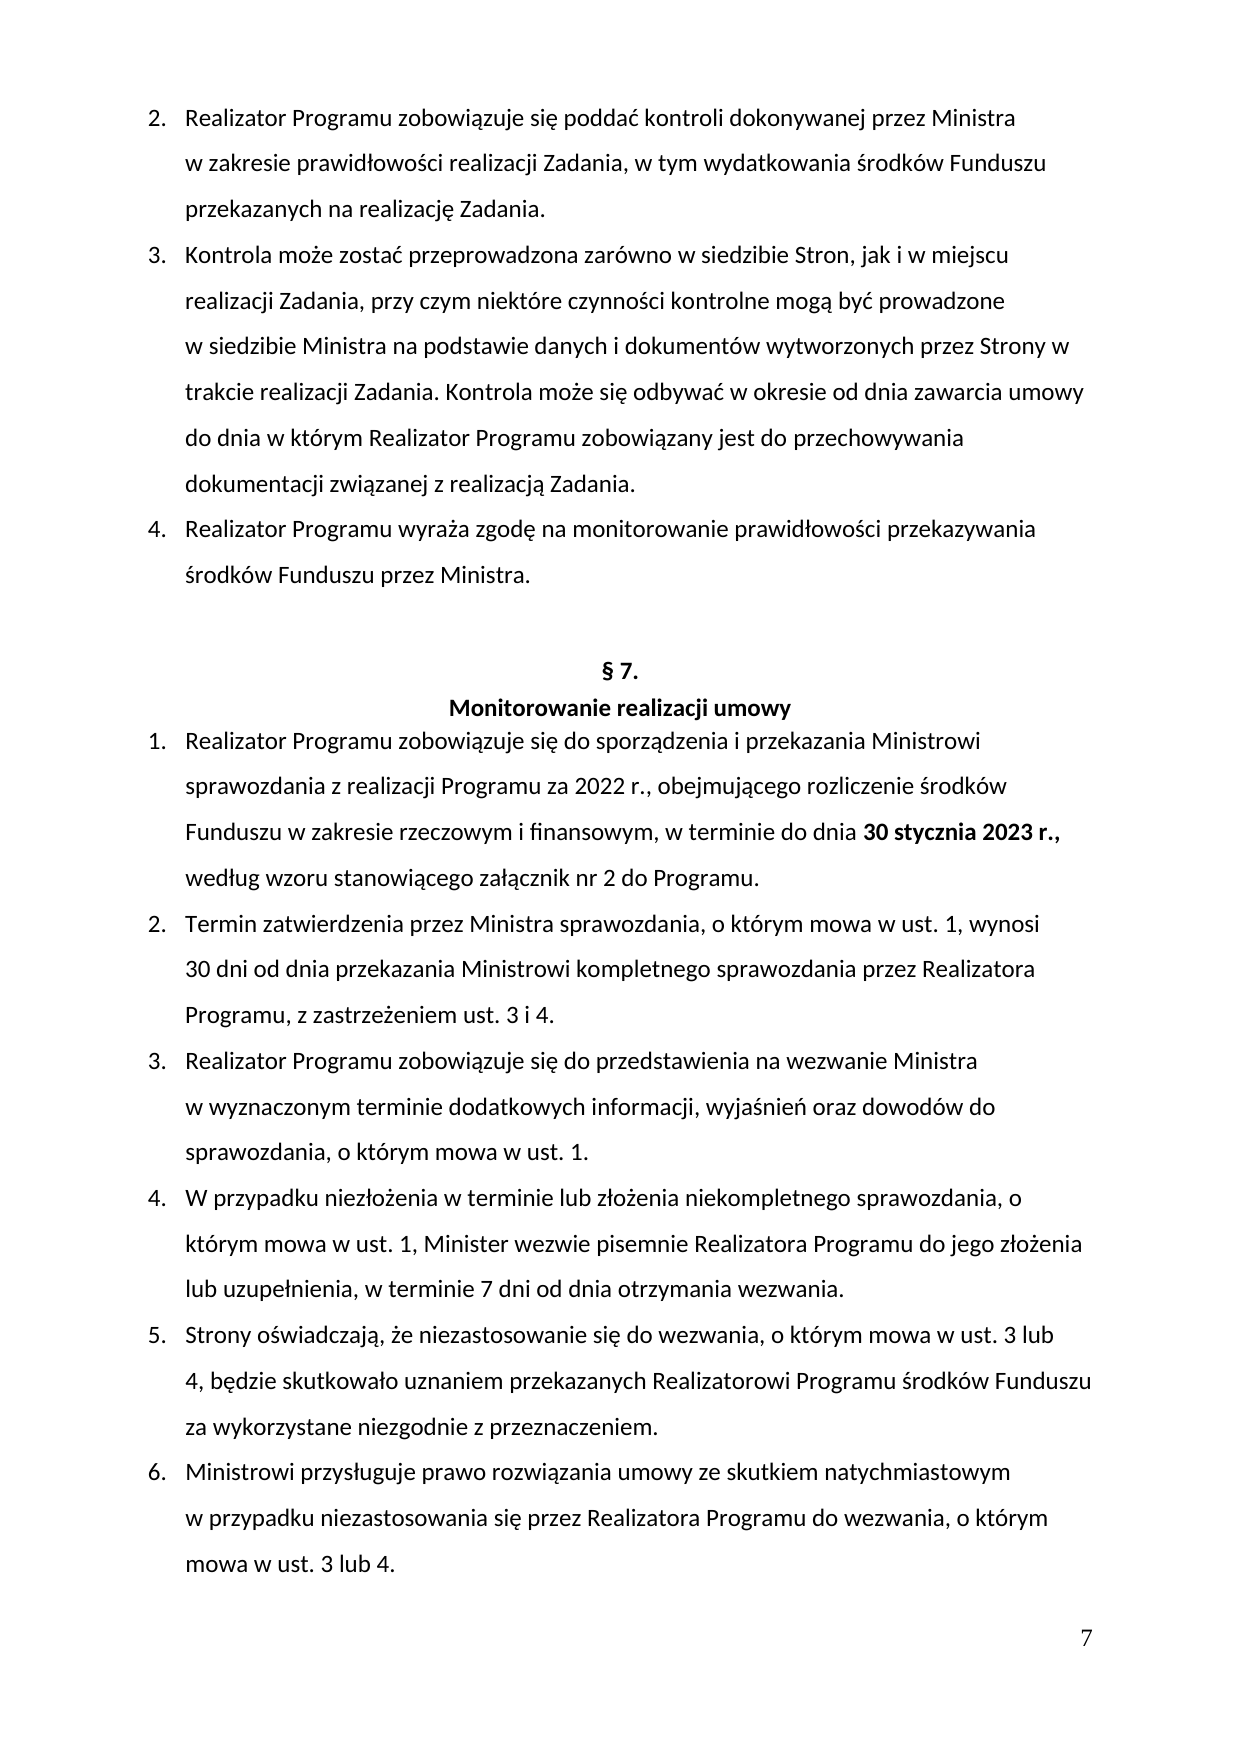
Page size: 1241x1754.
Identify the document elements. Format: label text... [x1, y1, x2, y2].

list Realizator Programu zobowiązuje się do sporządzenia i przekazania Ministrowi sprawozdania z realizacji Programu za 2022 r., obejmującego rozliczenie środków Funduszu w zakresie rzeczowym i finansowym, w terminie do dnia 30 stycznia 2023 r., według wzoru stanowiącego załącznik nr 2 do Programu. [148, 725, 1092, 892]
list Strony oświadczają, że niezastosowanie się do wezwania, o którym mowa w ust. 3 lub 4, będzie skutkowało uznaniem przekazanych Realizatorowi Programu środków Funduszu za wykorzystane niezgodnie z przeznaczeniem. [148, 1319, 1092, 1441]
list Ministrowi przysługuje prawo rozwiązania umowy ze skutkiem natychmiastowym w przypadku niezastosowania się przez Realizatora Programu do wezwania, o którym mowa w ust. 3 lub 4. [148, 1456, 1092, 1578]
list W przypadku niezłożenia w terminie lub złożenia niekompletnego sprawozdania, o którym mowa w ust. 1, Minister wezwie pisemnie Realizatora Programu do jego złożenia lub uzupełnienia, w terminie 7 dni od dnia otrzymania wezwania. [148, 1182, 1092, 1304]
list Realizator Programu zobowiązuje się poddać kontroli dokonywanej przez Ministra w zakresie prawidłowości realizacji Zadania, w tym wydatkowania środków Funduszu przekazanych na realizację Zadania. [148, 102, 1092, 224]
subtitle § 7. [148, 655, 1092, 685]
list Realizator Programu wyraża zgodę na monitorowanie prawidłowości przekazywania środków Funduszu przez Ministra. [148, 513, 1092, 590]
subtitle Monitorowanie realizacji umowy [148, 692, 1092, 722]
list Realizator Programu zobowiązuje się do przedstawienia na wezwanie Ministra w wyznaczonym terminie dodatkowych informacji, wyjaśnień oraz dowodów do sprawozdania, o którym mowa w ust. 1. [148, 1045, 1092, 1167]
list Kontrola może zostać przeprowadzona zarówno w siedzibie Stron, jak i w miejscu realizacji Zadania, przy czym niektóre czynności kontrolne mogą być prowadzone w siedzibie Ministra na podstawie danych i dokumentów wytworzonych przez Strony w trakcie realizacji Zadania. Kontrola może się odbywać w okresie od dnia zawarcia umowy do dnia w którym Realizator Programu zobowiązany jest do przechowywania dokumentacji związanej z realizacją Zadania. [148, 239, 1092, 498]
list Termin zatwierdzenia przez Ministra sprawozdania, o którym mowa w ust. 1, wynosi 30 dni od dnia przekazania Ministrowi kompletnego sprawozdania przez Realizatora Programu, z zastrzeżeniem ust. 3 i 4. [148, 908, 1092, 1030]
